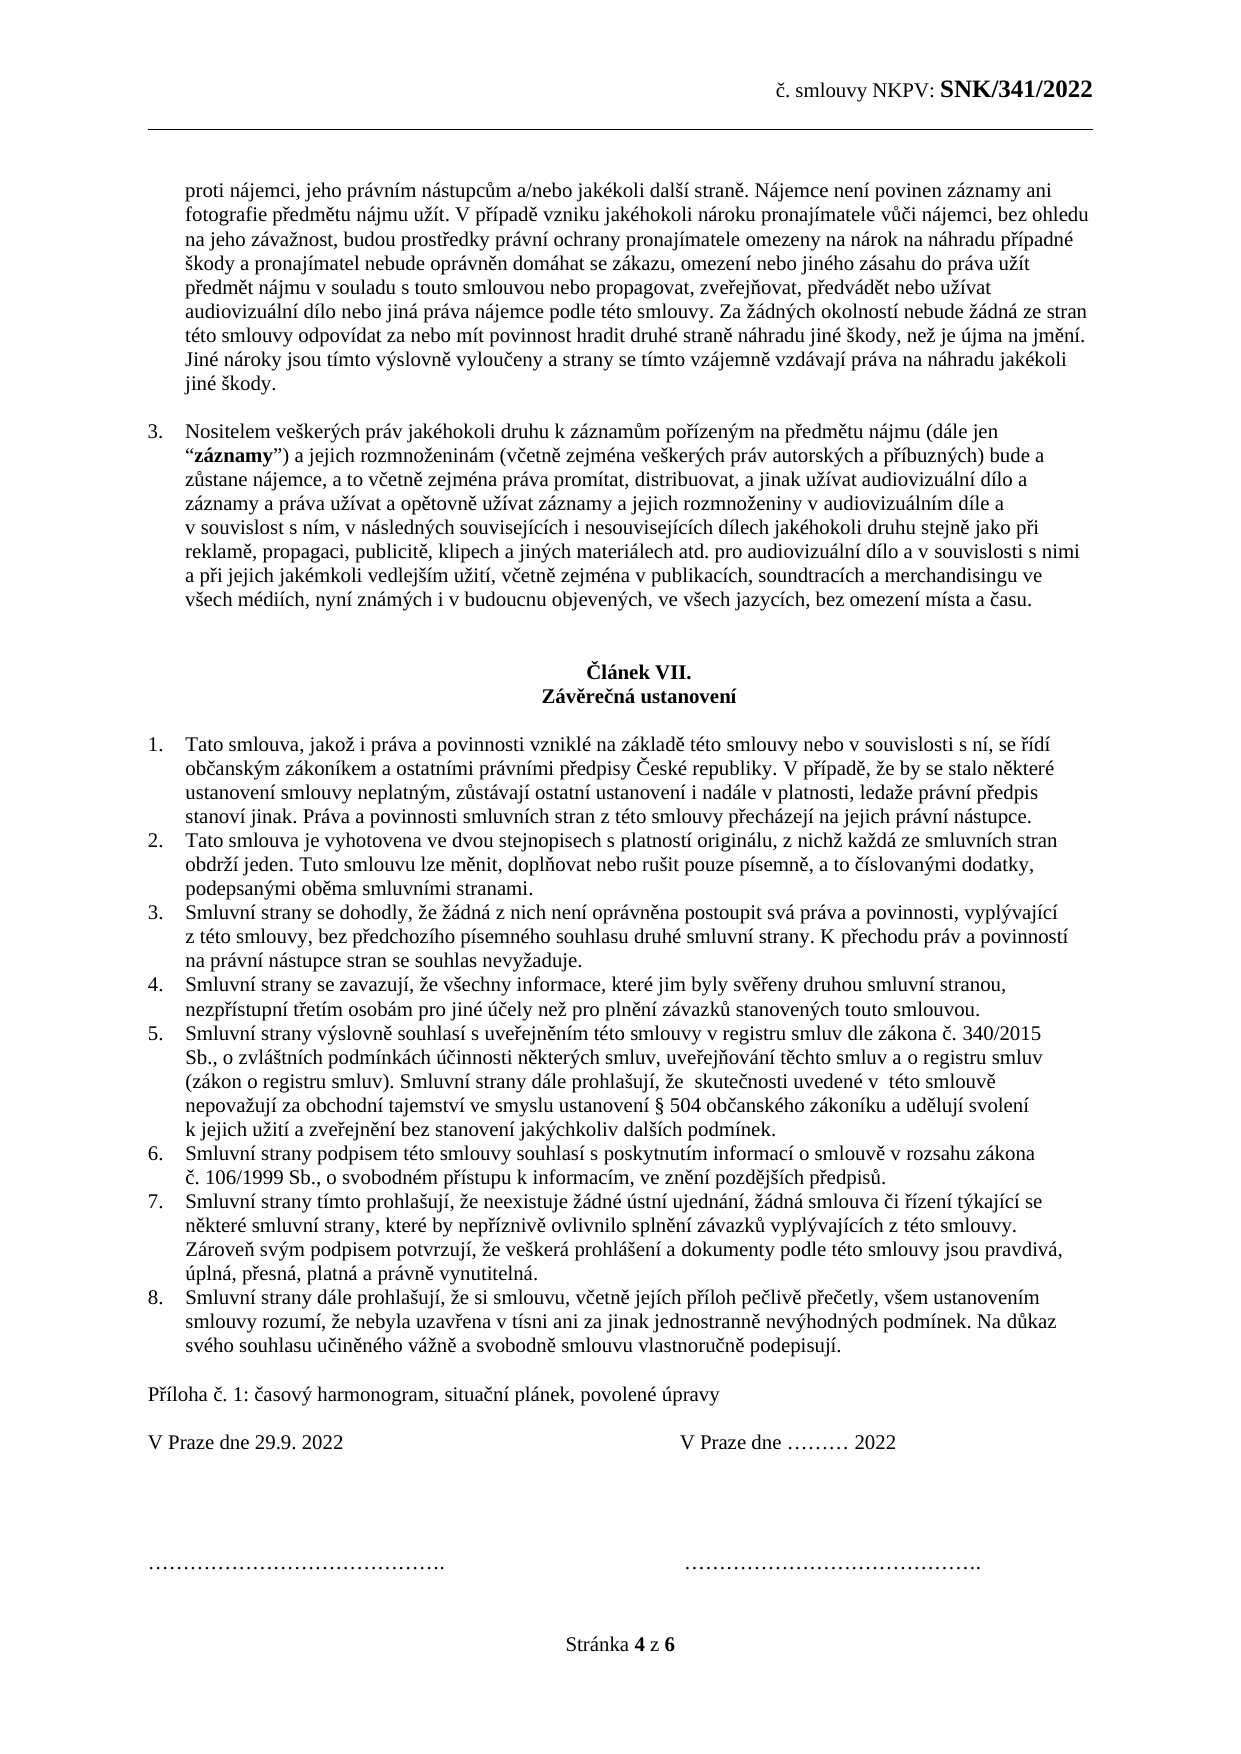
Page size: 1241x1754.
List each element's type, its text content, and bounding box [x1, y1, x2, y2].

text Článek VII. [185, 659, 1093, 684]
list Smluvní strany tímto prohlašují, že neexistuje žádné ústní ujednání, žádná smlouva či řízení týkající se některé smluvní strany, které by nepříznivě ovlivnilo splnění závazků vyplývajících z této smlouvy. Zároveň svým podpisem potvrzují, že veškerá prohlášení a dokumenty podle této smlouvy jsou pravdivá, úplná, přesná, platná a právně vynutitelná. [148, 1189, 1077, 1285]
list Smluvní strany dále prohlašují, že si smlouvu, včetně jejích příloh pečlivě přečetly, všem ustanovením smlouvy rozumí, že nebyla uzavřena v tísni ani za jinak jednostranně nevýhodných podmínek. Na důkaz svého souhlasu učiněného vážně a svobodně smlouvu vlastnoručně podepisují. [148, 1285, 1077, 1357]
text ……………………………………. ……………………………………. [148, 1550, 1093, 1574]
list Nositelem veškerých práv jakéhokoli druhu k záznamům pořízeným na předmětu nájmu (dále jen “záznamy”) a jejich rozmnoženinám (včetně zejména veškerých práv autorských a příbuzných) bude a zůstane nájemce, a to včetně zejména práva promítat, distribuovat, a jinak užívat audiovizuální dílo a záznamy a práva užívat a opětovně užívat záznamy a jejich rozmnoženiny v audiovizuálním díle a v souvislost s ním, v následných souvisejících i nesouvisejících dílech jakéhokoli druhu stejně jako při reklamě, propagaci, publicitě, klipech a jiných materiálech atd. pro audiovizuální dílo a v souvislosti s nimi a při jejich jakémkoli vedlejším užití, včetně zejména v publikacích, soundtracích a merchandisingu ve všech médiích, nyní známých i v budoucnu objevených, ve všech jazycích, bez omezení místa a času. [147, 419, 1093, 611]
text Příloha č. 1: časový harmonogram, situační plánek, povolené úpravy [148, 1381, 1093, 1429]
list Tato smlouva je vyhotovena ve dvou stejnopisech s platností originálu, z nichž každá ze smluvních stran obdrží jeden. Tuto smlouvu lze měnit, doplňovat nebo rušit pouze písemně, a to číslovanými dodatky, podepsanými oběma smluvními stranami. [148, 828, 1077, 900]
list Smluvní strany výslovně souhlasí s uveřejněním této smlouvy v registru smluv dle zákona č. 340/2015 Sb., o zvláštních podmínkách účinnosti některých smluv, uveřejňování těchto smluv a o registru smluv (zákon o registru smluv). Smluvní strany dále prohlašují, že skutečnosti uvedené v této smlouvě nepovažují za obchodní tajemství ve smyslu ustanovení § 504 občanského zákoníku a udělují svolení k jejich užití a zveřejnění bez stanovení jakýchkoliv dalších podmínek. [148, 1021, 1077, 1141]
text Závěrečná ustanovení [185, 684, 1093, 708]
list Smluvní strany se zavazují, že všechny informace, které jim byly svěřeny druhou smluvní stranou, nezpřístupní třetím osobám pro jiné účely než pro plnění závazků stanovených touto smlouvou. [148, 972, 1077, 1021]
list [147, 178, 1093, 395]
list Smluvní strany se dohodly, že žádná z nich není oprávněna postoupit svá práva a povinnosti, vyplývající z této smlouvy, bez předchozího písemného souhlasu druhé smluvní strany. K přechodu práv a povinností na právní nástupce stran se souhlas nevyžaduje. [148, 900, 1077, 972]
text V Praze dne 29.9. 2022 V Praze dne ……… 2022 [148, 1429, 1093, 1454]
list Smluvní strany podpisem této smlouvy souhlasí s poskytnutím informací o smlouvě v rozsahu zákona č. 106/1999 Sb., o svobodném přístupu k informacím, ve znění pozdějších předpisů. [148, 1141, 1077, 1189]
list Tato smlouva, jakož i práva a povinnosti vzniklé na základě této smlouvy nebo v souvislosti s ní, se řídí občanským zákoníkem a ostatními právními předpisy České republiky. V případě, že by se stalo některé ustanovení smlouvy neplatným, zůstávají ostatní ustanovení i nadále v platnosti, ledaže právní předpis stanoví jinak. Práva a povinnosti smluvních stran z této smlouvy přecházejí na jejich právní nástupce. [148, 732, 1077, 828]
